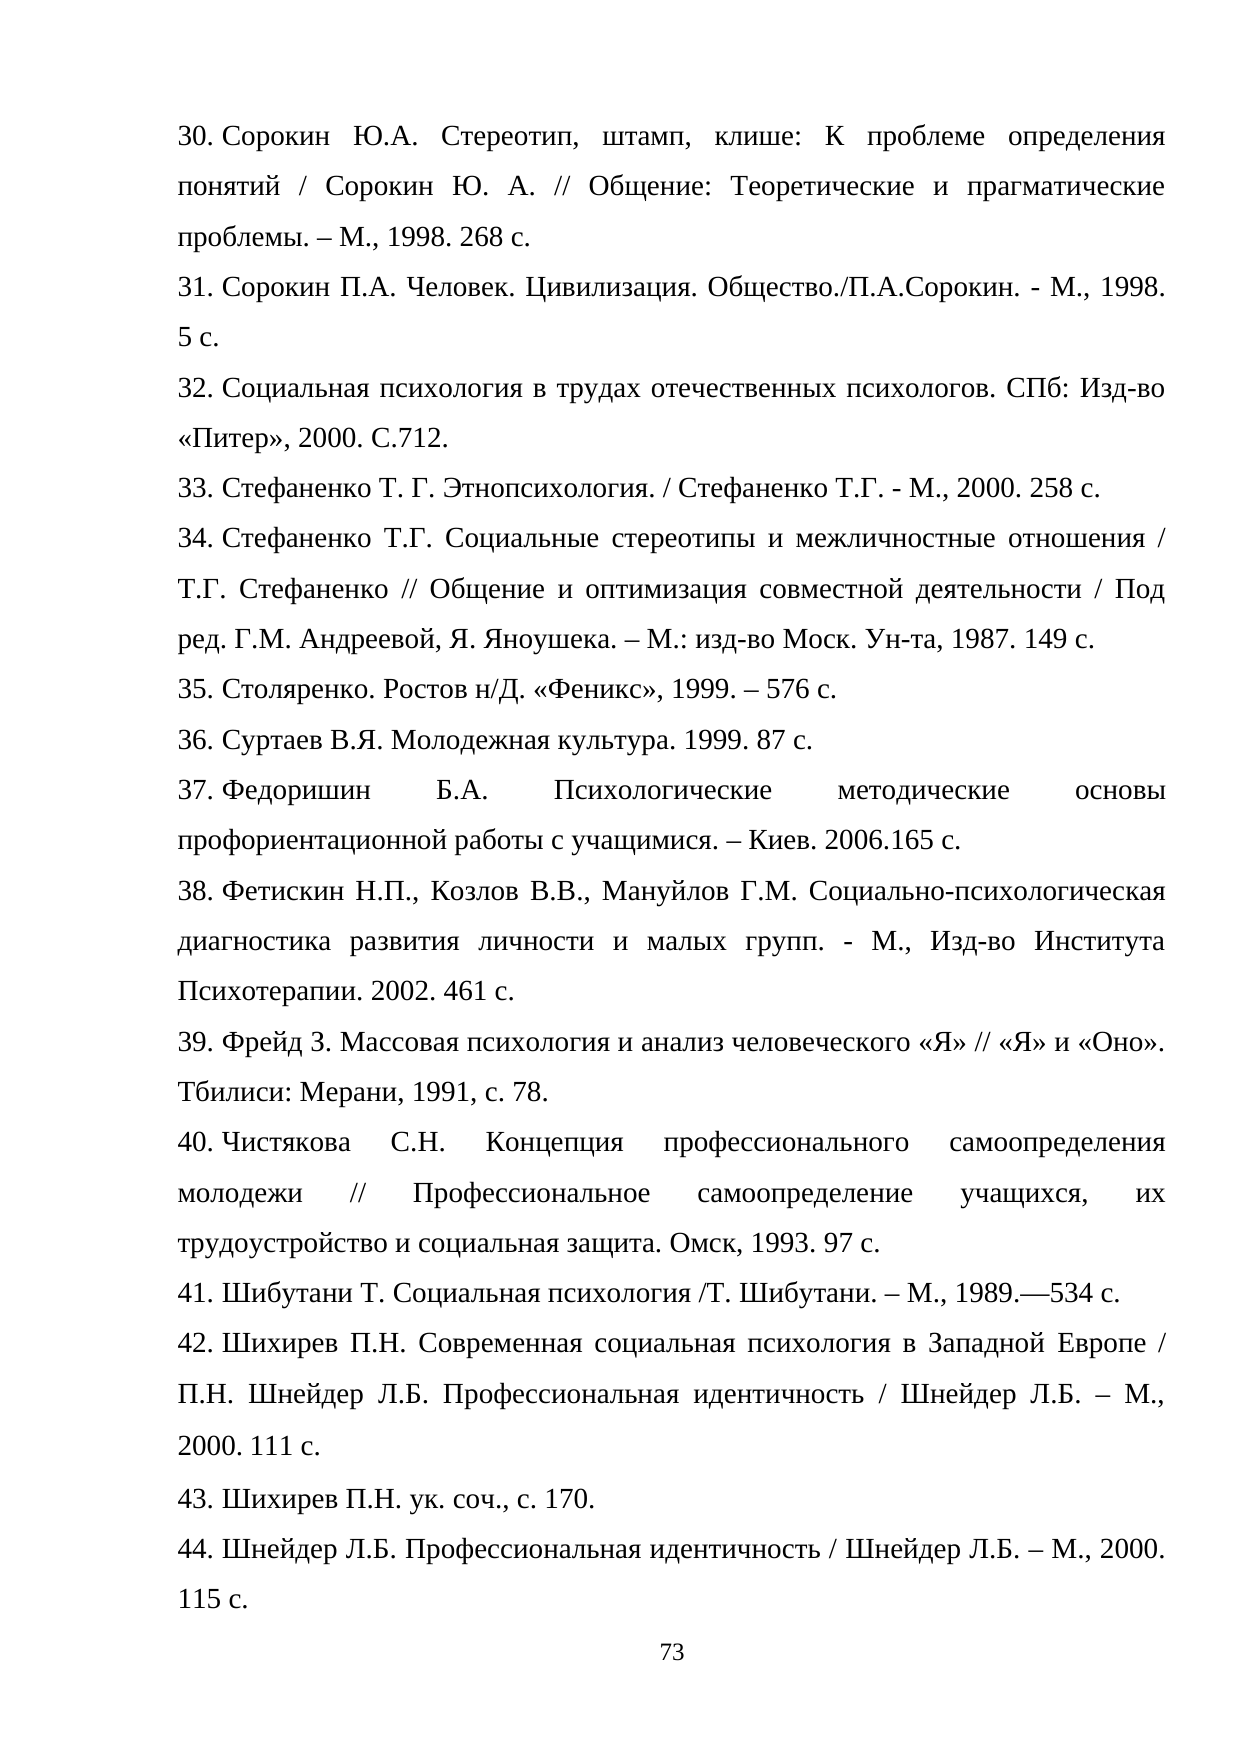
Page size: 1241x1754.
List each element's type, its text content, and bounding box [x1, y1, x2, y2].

list Фетискин Н.П., Козлов В.В., Мануйлов Г.М. Социально-психологическая диагностика развития личности и малых групп. - М., Изд-во Института Психотерапии. 2002. 461 с. [177, 873, 1166, 1007]
list Федоришин Б.А. Психологические методические основы профориентационной работы с учащимися. – Киев. 2006.165 с. [177, 772, 1166, 856]
subtitle Шибутани Т. Социальная психология /Т. Шибутани. – М., 1989.—534 с. [177, 1275, 1166, 1309]
list Фрейд З. Массовая психология и анализ человеческого «Я» // «Я» и «Оно». Тбилиси: Мерани, 1991, с. 78. [177, 1024, 1166, 1108]
list Сорокин П.А. Человек. Цивилизация. Общество./П.А.Сорокин. - М., 1998. 5 с. [177, 269, 1166, 353]
list Шихирев П.Н. Современная социальная психология в Западной Европе / П.Н. Шнейдер Л.Б. Профессиональная идентичность / Шнейдер Л.Б. – М., 2000. 111 с. [177, 1326, 1166, 1463]
list Чистякова С.Н. Концепция профессионального самоопределения молодежи // Профессиональное самоопределение учащихся, их трудоустройство и социальная защита. Омск, 1993. 97 с. [177, 1124, 1166, 1258]
list Стефаненко Т.Г. Социальные стереотипы и межличностные отношения / Т.Г. Стефаненко // Общение и оптимизация совместной деятельности / Под ред. Г.М. Андреевой, Я. Яноушека. – М.: изд-во Моск. Ун-та, 1987. 149 с. [177, 521, 1166, 655]
list Шнейдер Л.Б. Профессиональная идентичность / Шнейдер Л.Б. – М., 2000. 115 с. [177, 1531, 1166, 1615]
list Столяренко. Ростов н/Д. «Феникс», 1999. – 576 с. [177, 672, 1166, 705]
list Социальная психология в трудах отечественных психологов. СПб: Изд-во «Питер», 2000. С.712. [177, 370, 1166, 453]
list Стефаненко Т. Г. Этнопсихология. / Стефаненко Т.Г. - М., 2000. 258 с. [177, 470, 1166, 504]
list Суртаев В.Я. Молодежная культура. 1999. 87 с. [177, 722, 1166, 755]
list Шихирев П.Н. ук. соч., с. 170. [177, 1481, 1166, 1514]
list Сорокин Ю.А. Стереотип, штамп, клише: К проблеме определения понятий / Сорокин Ю. А. // Общение: Теоретические и прагматические проблемы. – М., 1998. 268 с. [177, 118, 1166, 252]
